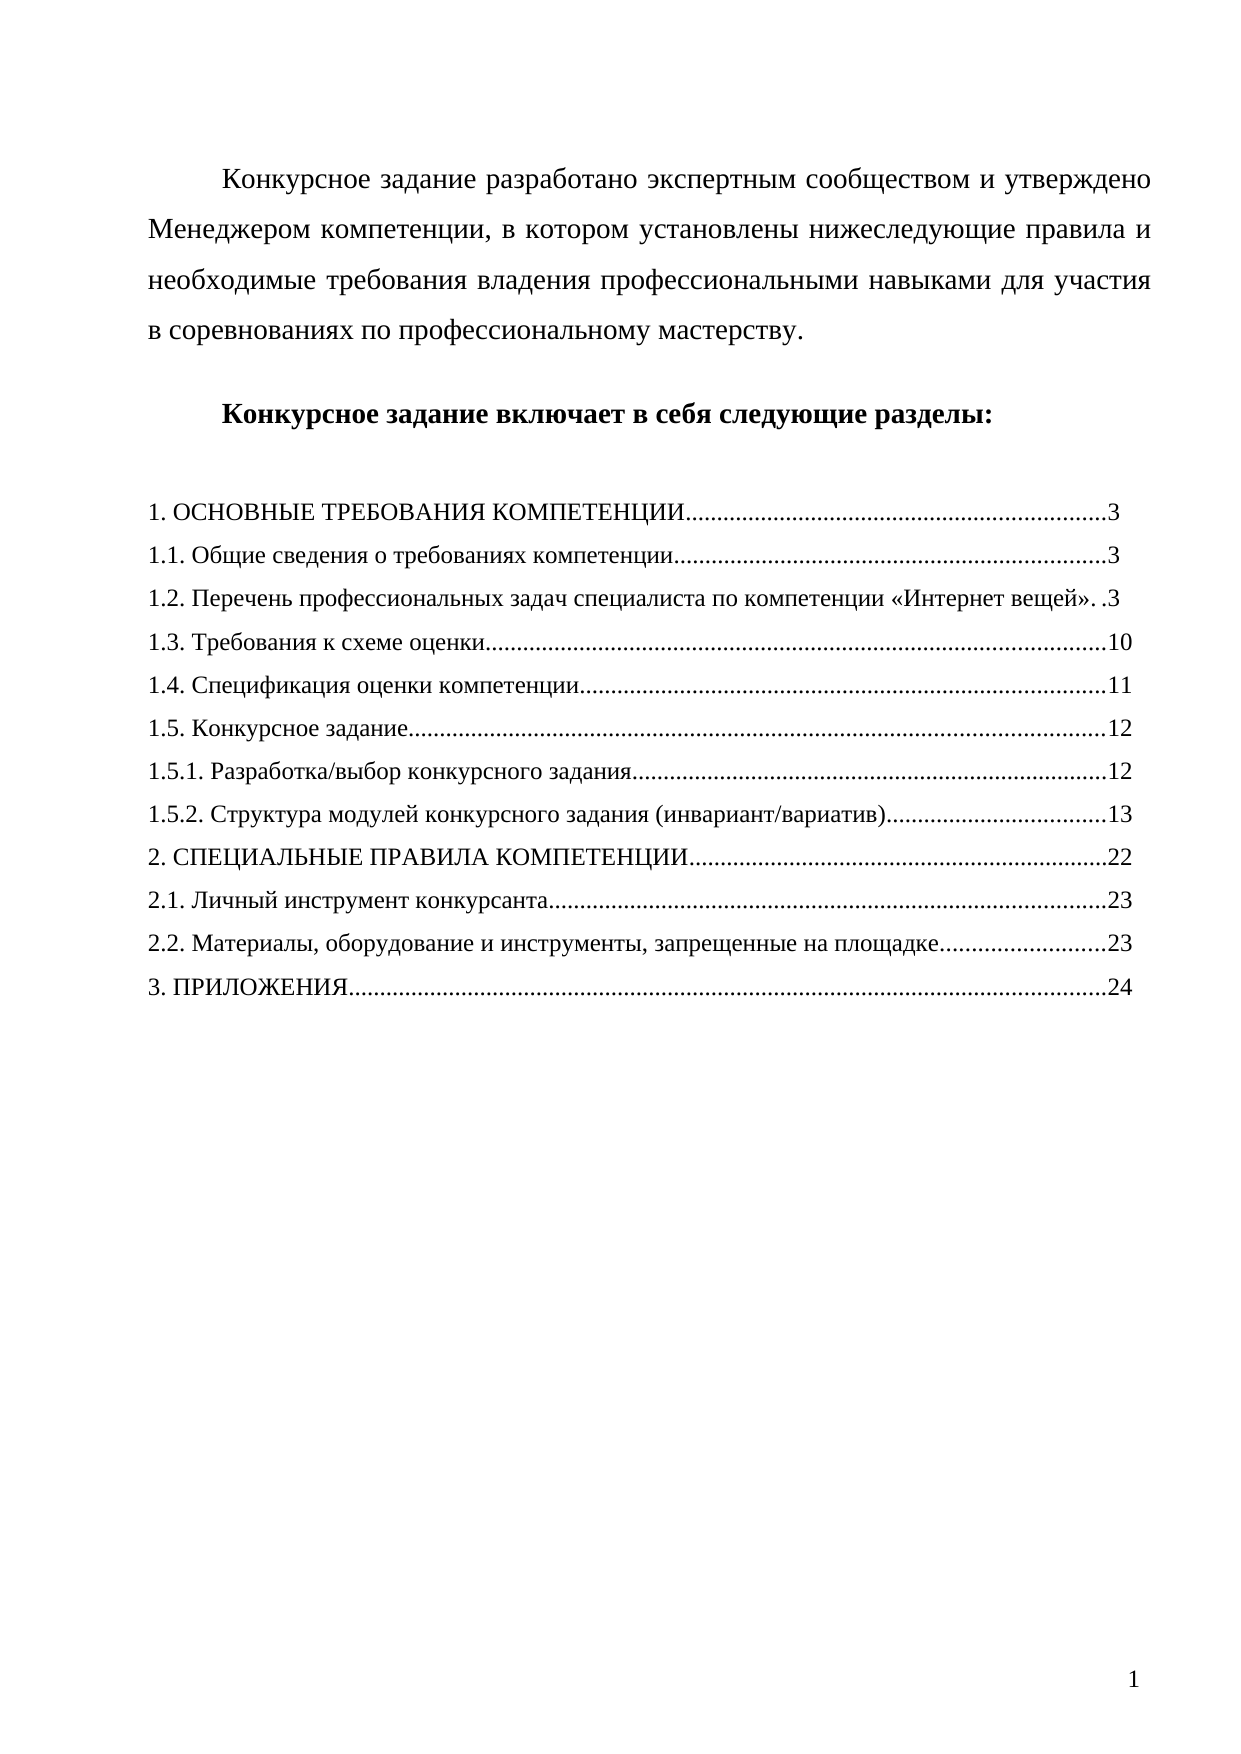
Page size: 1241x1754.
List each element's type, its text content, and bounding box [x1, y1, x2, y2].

text 1.3. Требования к схеме оценки 10 [148, 627, 1152, 655]
text Конкурсное задание разработано экспертным сообществом и утверждено Менеджером компетенции, в котором установлены нижеследующие правила и необходимые требования владения профессиональными навыками для участия в соревнованиях по профессиональному мастерству. [148, 161, 1152, 346]
text 2.2. Материалы, оборудование и инструменты, запрещенные на площадке 23 [148, 928, 1152, 957]
text 1. ОСНОВНЫЕ ТРЕБОВАНИЯ КОМПЕТЕНЦИИ 3 [148, 497, 1152, 526]
text 1.5.1. Разработка/выбор конкурсного задания 12 [148, 756, 1152, 785]
text Конкурсное задание включает в себя следующие разделы: [148, 397, 1152, 430]
text 1.1. Общие сведения о требованиях компетенции 3 [148, 540, 1152, 569]
text 2.1. Личный инструмент конкурсанта 23 [148, 885, 1152, 914]
text 1.5.2. Структура модулей конкурсного задания (инвариант/вариатив) 13 [148, 799, 1152, 828]
text 1.2. Перечень профессиональных задач специалиста по компетенции «Интернет вещей» 3 [148, 583, 1152, 612]
text 1.4. Спецификация оценки компетенции 11 [148, 670, 1152, 698]
text 2. СПЕЦИАЛЬНЫЕ ПРАВИЛА КОМПЕТЕНЦИИ 22 [148, 842, 1152, 871]
text 1.5. Конкурсное задание 12 [148, 713, 1152, 742]
text 3. ПРИЛОЖЕНИЯ 24 [148, 972, 1152, 1000]
